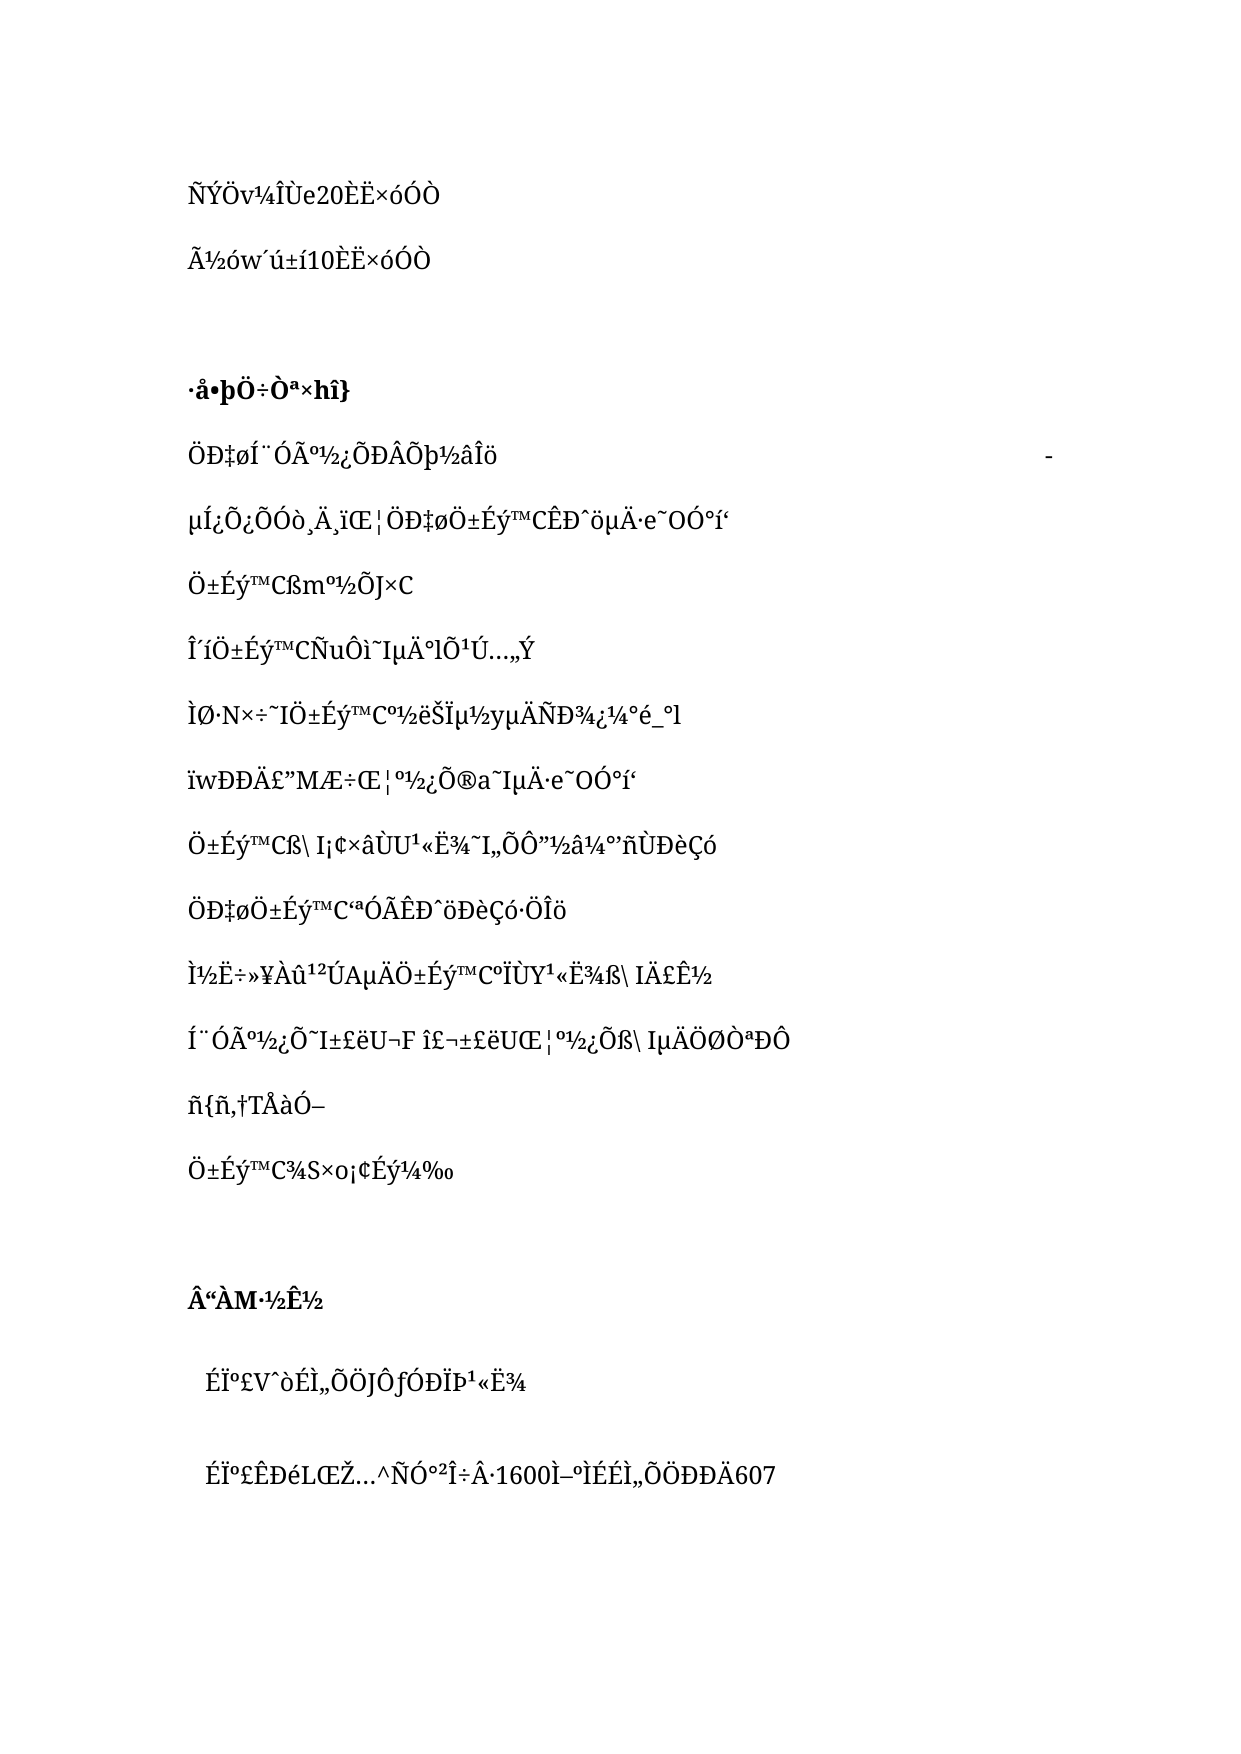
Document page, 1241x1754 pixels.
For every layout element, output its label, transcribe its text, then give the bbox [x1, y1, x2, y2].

text ñ{ñ‚†TÅàÓ– [187, 1072, 1053, 1137]
text ÖÐ‡øÍ¨ÓÃº½¿ÕÐÂÕþ½âÎö - µÍ¿Õ¿ÕÓò¸Ä¸ïŒ¦ÖÐ‡øÖ±Éý™CÊÐˆöµÄ·e˜OÓ°í‘ [187, 422, 1053, 552]
text ÑÝÖv¼ÎÙe20ÈË×óÓÒ [187, 162, 1053, 227]
text Ö±Éý™Cß\ I¡¢×âÙU¹«Ë¾˜I„ÕÔ”½â¼°’ñÙÐèÇó [187, 812, 1053, 877]
text ·å•þÖ÷Òª×hî} [187, 357, 1053, 422]
text Î´íÖ±Éý™CÑuÔì˜IµÄ°lÕ¹Ú…„Ý [187, 617, 1053, 682]
text ÖÐ‡øÖ±Éý™C‘ªÓÃÊÐˆöÐèÇó·ÖÎö [187, 877, 1053, 942]
text Â“ÀM·½Ê½ [187, 1267, 1053, 1332]
text Ã½ów´ú±í10ÈË×óÓÒ [187, 227, 1053, 292]
text Ì½Ë÷»¥Àû¹²ÚAµÄÖ±Éý™CºÏÙY¹«Ë¾ß\ IÄ£Ê½ [187, 942, 1053, 1007]
text ÉÏº£ÊÐéLŒŽ…^ÑÓ°²Î÷Â·1600Ì–ºÌÉ­ÉÌ„ÕÖÐÐÄ607 [205, 1442, 1035, 1507]
text Ö±Éý™Cßmº½ÕJ×C [187, 552, 1053, 617]
text ÉÏº£VˆòÉÌ„ÕÖJÔƒÓÐÏÞ¹«Ë¾ [205, 1349, 1035, 1414]
text Ö±Éý™C¾S×o¡¢Éý¼‰ [187, 1137, 1053, 1202]
text ÌØ·N×÷˜IÖ±Éý™Cº½ëŠÏµ½yµÄÑÐ¾¿¼°é_°l [187, 682, 1053, 747]
text Í¨ÓÃº½¿Õ˜I±£ëU¬F î£¬±£ëUŒ¦º½¿Õß\ IµÄÖØÒªÐÔ [187, 1007, 1053, 1072]
text ïwÐÐÄ£”MÆ÷Œ¦º½¿Õ®a˜IµÄ·e˜OÓ°í‘ [187, 747, 1053, 812]
